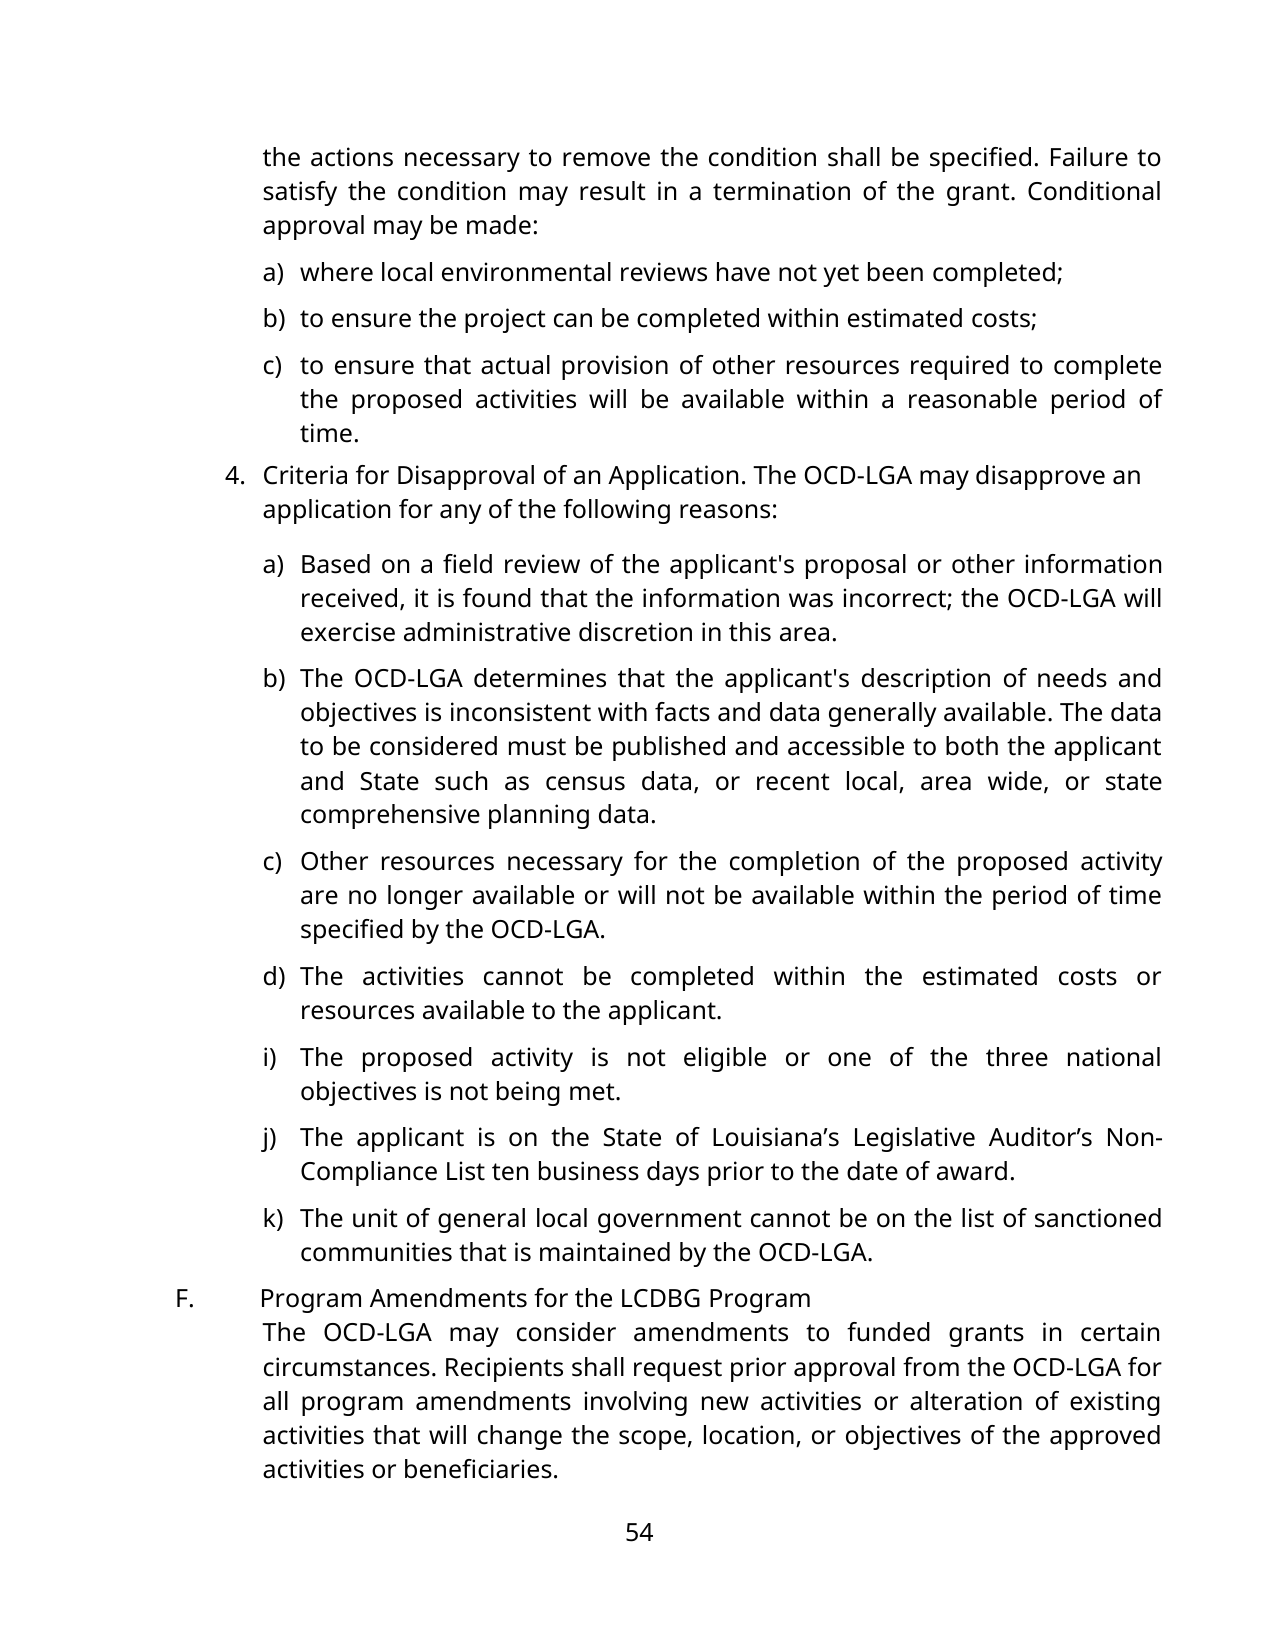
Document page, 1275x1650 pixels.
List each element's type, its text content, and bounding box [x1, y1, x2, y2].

list The OCD-LGA determines that the applicant's description of needs and objectives is inconsistent with facts and data generally available. The data to be considered must be published and accessible to both the applicant and State such as census data, or recent local, area wide, or state comprehensive planning data. [262, 661, 1163, 831]
list to ensure that actual provision of other resources required to complete the proposed activities will be available within a reasonable period of time. [262, 347, 1163, 450]
list Based on a field review of the applicant's proposal or other information received, it is found that the information was incorrect; the OCD-LGA will exercise administrative discretion in this area. [262, 546, 1163, 648]
text The OCD-LGA may consider amendments to funded grants in certain circumstances. Recipients shall request prior approval from the OCD-LGA for all program amendments involving new activities or alteration of existing activities that will change the scope, location, or objectives of the approved activities or beneficiaries. [262, 1315, 1163, 1485]
list The activities cannot be completed within the estimated costs or resources available to the applicant. [262, 958, 1163, 1027]
list to ensure the project can be completed within estimated costs; [262, 301, 1231, 335]
list The applicant is on the State of Louisiana’s Legislative Auditor’s Non-Compliance List ten business days prior to the date of award. [262, 1120, 1163, 1188]
list The proposed activity is not eligible or one of the three national objectives is not being met. [262, 1039, 1163, 1107]
subtitle F. Program Amendments for the LCDBG Program [175, 1281, 1154, 1315]
list Criteria for Disapproval of an Application. The OCD-LGA may disapprove an application for any of the following reasons: [225, 457, 1163, 525]
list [225, 139, 1163, 242]
list The unit of general local government cannot be on the list of sanctioned communities that is maintained by the OCD-LGA. [262, 1200, 1163, 1268]
list Other resources necessary for the completion of the proposed activity are no longer available or will not be available within the period of time specified by the OCD-LGA. [262, 844, 1163, 946]
list where local environmental reviews have not yet been completed; [262, 254, 1231, 288]
